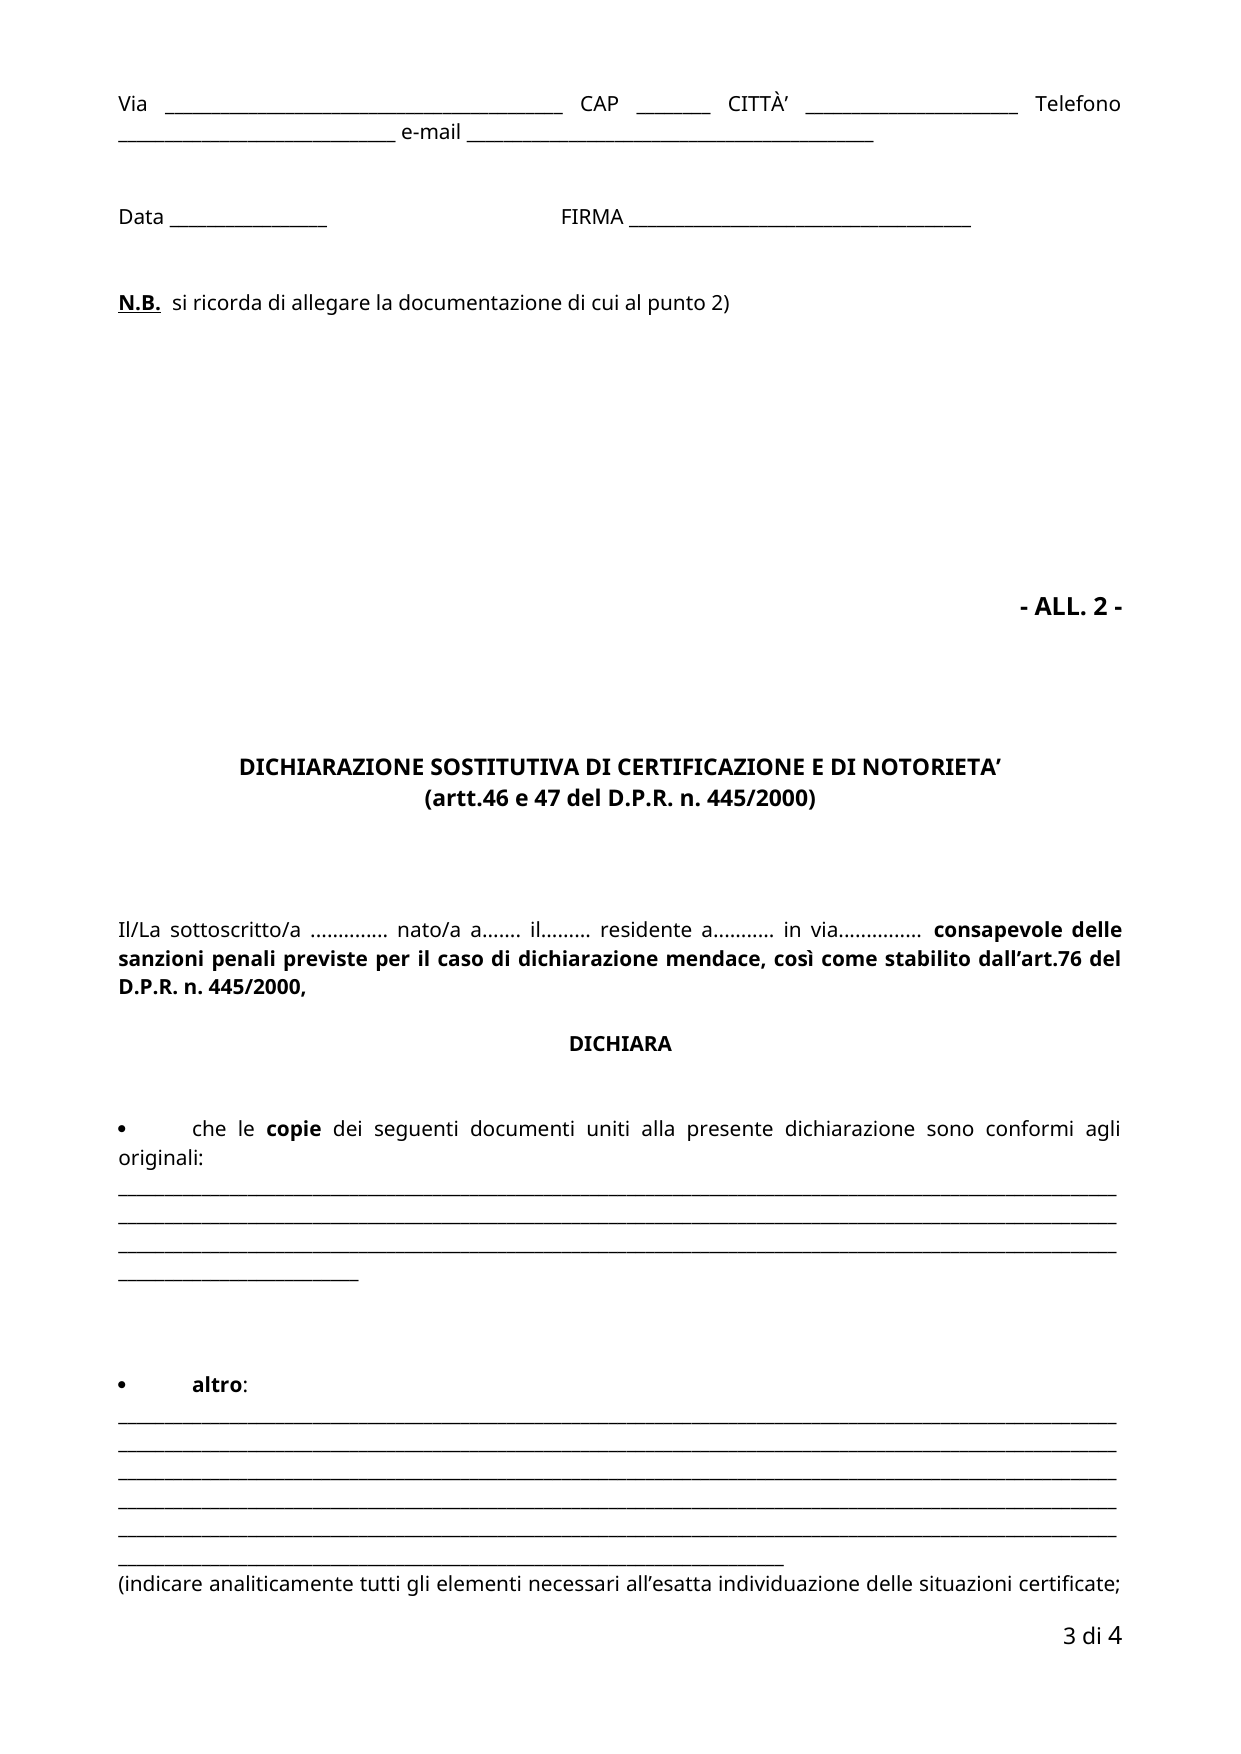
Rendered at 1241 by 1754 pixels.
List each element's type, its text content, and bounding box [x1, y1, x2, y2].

text N.B. si ricorda di allegare la documentazione di cui al punto 2) [118, 288, 1122, 316]
text ______________________________________________________________________________________________________________________________________________________________________________________________________________________________________________________________________________________________________________________________________________________________ [118, 1171, 1122, 1285]
text (artt.46 e 47 del D.P.R. n. 445/2000) [118, 782, 1122, 813]
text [118, 1569, 1122, 1598]
subtitle DICHIARAZIONE SOSTITUTIVA DI CERTIFICAZIONE E DI NOTORIETA’ [118, 751, 1122, 782]
text DICHIARA [118, 1029, 1122, 1057]
list altro: ____________________________________________________________________________________________________________________________________________________________________________________________________________________________________________________________________________________________________________________________________________________________________________________________________________________________________________________________________________________________________________________________________________________________________________________________________________________________________ [118, 1370, 1122, 1569]
text Il/La sottoscritto/a .............. nato/a a....... il......... residente a........... in via............... consapevole delle sanzioni penali previste per il caso di dichiarazione mendace, così come stabilito dall’art.76 del D.P.R. n. 445/2000, [118, 915, 1122, 1001]
text Via ___________________________________________ CAP ________ CITTÀ’ _______________________ Telefono ______________________________ e-mail ____________________________________________ [118, 89, 1122, 146]
text Data _________________ FIRMA _____________________________________ [118, 202, 1122, 231]
list che le copie dei seguenti documenti uniti alla presente dichiarazione sono conformi agli originali: [118, 1114, 1122, 1171]
text - ALL. 2 - [118, 589, 1122, 623]
